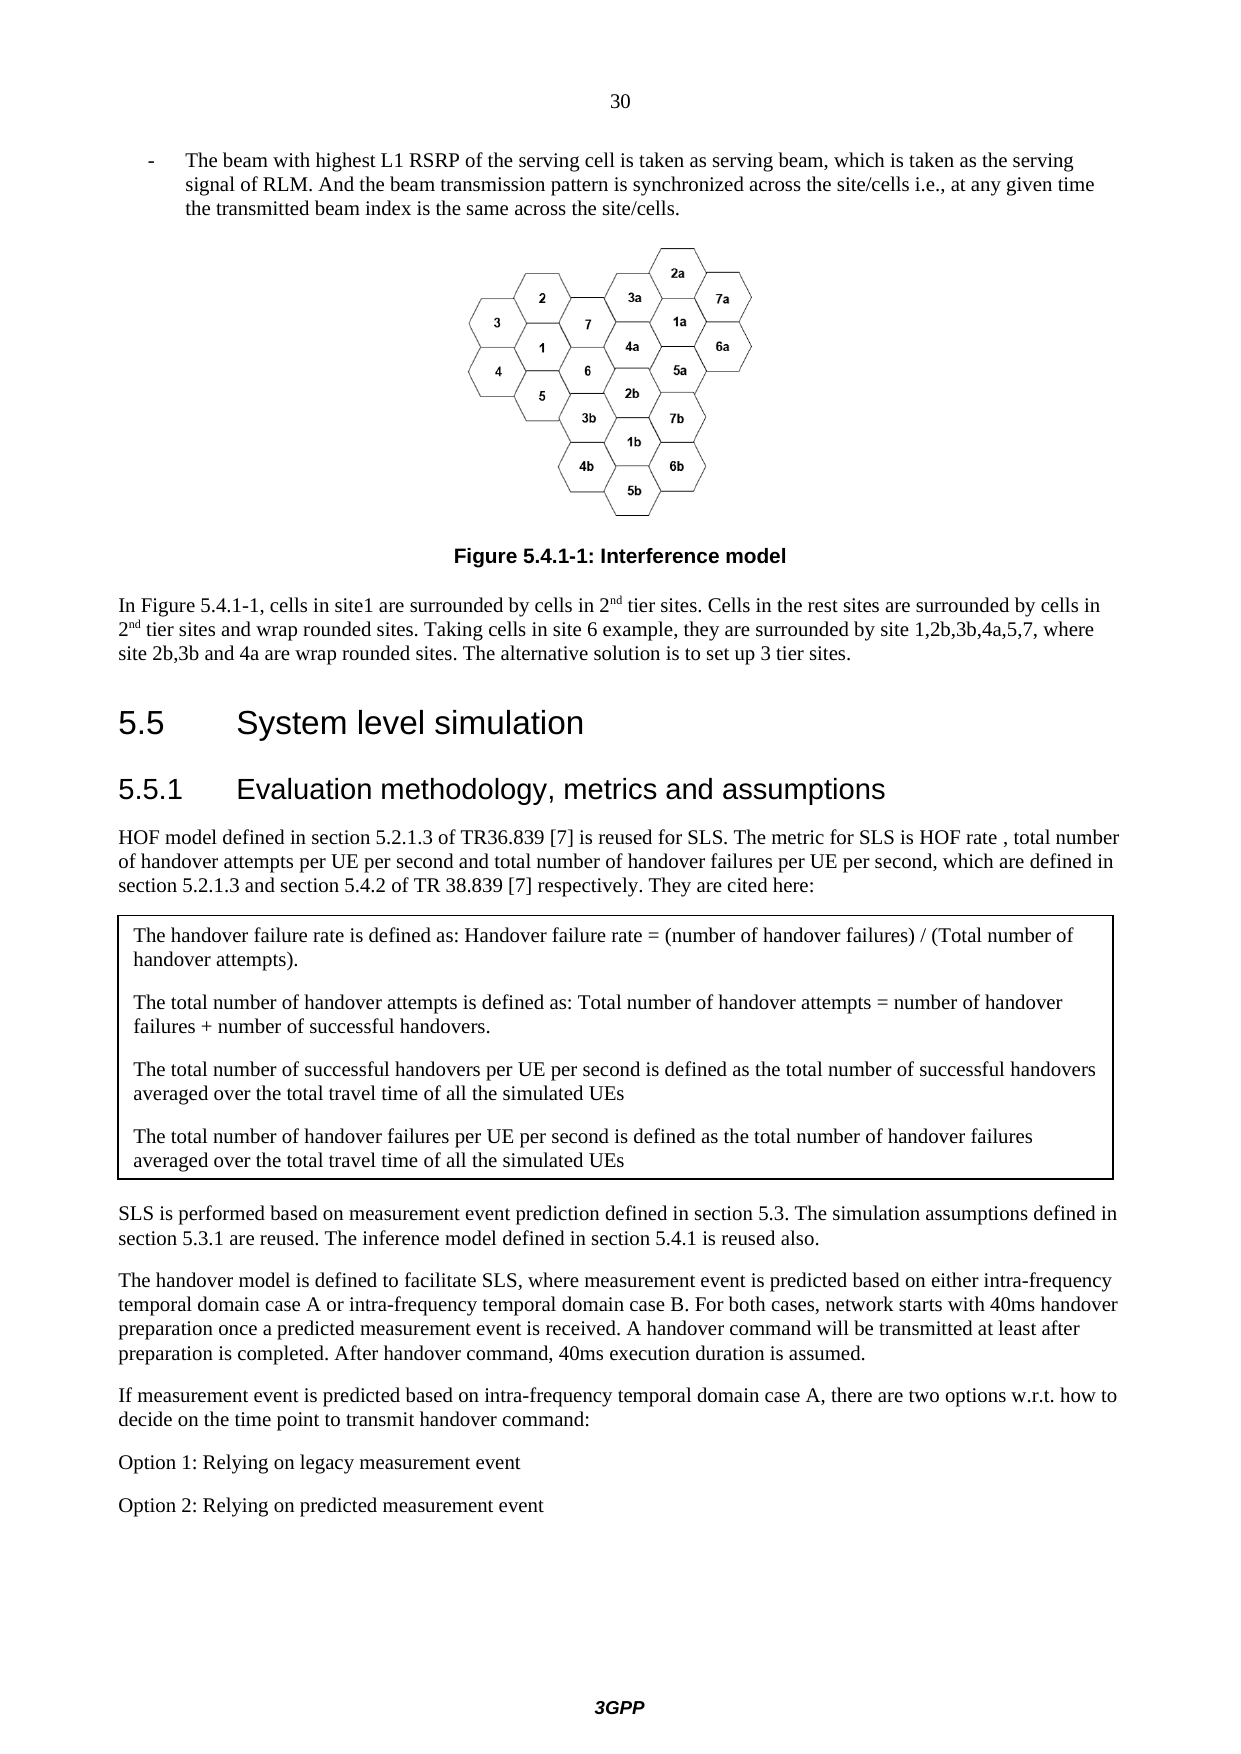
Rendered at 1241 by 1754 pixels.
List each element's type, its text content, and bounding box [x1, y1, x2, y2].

subtitle 5.5.1 Evaluation methodology, metrics and assumptions [118, 772, 1122, 806]
text If measurement event is predicted based on intra-frequency temporal domain case A, there are two options w.r.t. how to decide on the time point to transmit handover command: [118, 1383, 1122, 1431]
text The handover model is defined to facilitate SLS, where measurement event is predicted based on either intra-frequency temporal domain case A or intra-frequency temporal domain case B. For both cases, network starts with 40ms handover preparation once a predicted measurement event is received. A handover command will be transmitted at least after preparation is completed. After handover command, 40ms execution duration is assumed. [118, 1268, 1122, 1364]
subtitle 5.5 System level simulation [118, 703, 1122, 741]
text Option 1: Relying on legacy measurement event [118, 1450, 1122, 1474]
text Option 2: Relying on predicted measurement event [118, 1493, 1122, 1517]
text HOF model defined in section 5.2.1.3 of TR36.839 [7] is reused for SLS. The metric for SLS is HOF rate , total number of handover attempts per UE per second and total number of handover failures per UE per second, which are defined in section 5.2.1.3 and section 5.4.2 of TR 38.839 [7] respectively. They are cited here: [118, 825, 1122, 897]
text In Figure 5.4.1-1, cells in site1 are surrounded by cells in 2nd tier sites. Cells in the rest sites are surrounded by cells in 2nd tier sites and wrap rounded sites. Taking cells in site 6 example, they are surrounded by site 1,2b,3b,4a,5,7, where site 2b,3b and 4a are wrap rounded sites. The alternative solution is to set up 3 tier sites. [118, 593, 1122, 665]
picture [454, 238, 786, 526]
list The beam with highest L1 RSRP of the serving cell is taken as serving beam, which is taken as the serving signal of RLM. And the beam transmission pattern is synchronized across the site/cells i.e., at any given time the transmitted beam index is the same across the site/cells. [148, 147, 1122, 220]
text Figure 5.4.1-1: Interference model [118, 544, 1122, 568]
text SLS is performed based on measurement event prediction defined in section 5.3. The simulation assumptions defined in section 5.3.1 are reused. The inference model defined in section 5.4.1 is reused also. [118, 1201, 1122, 1249]
